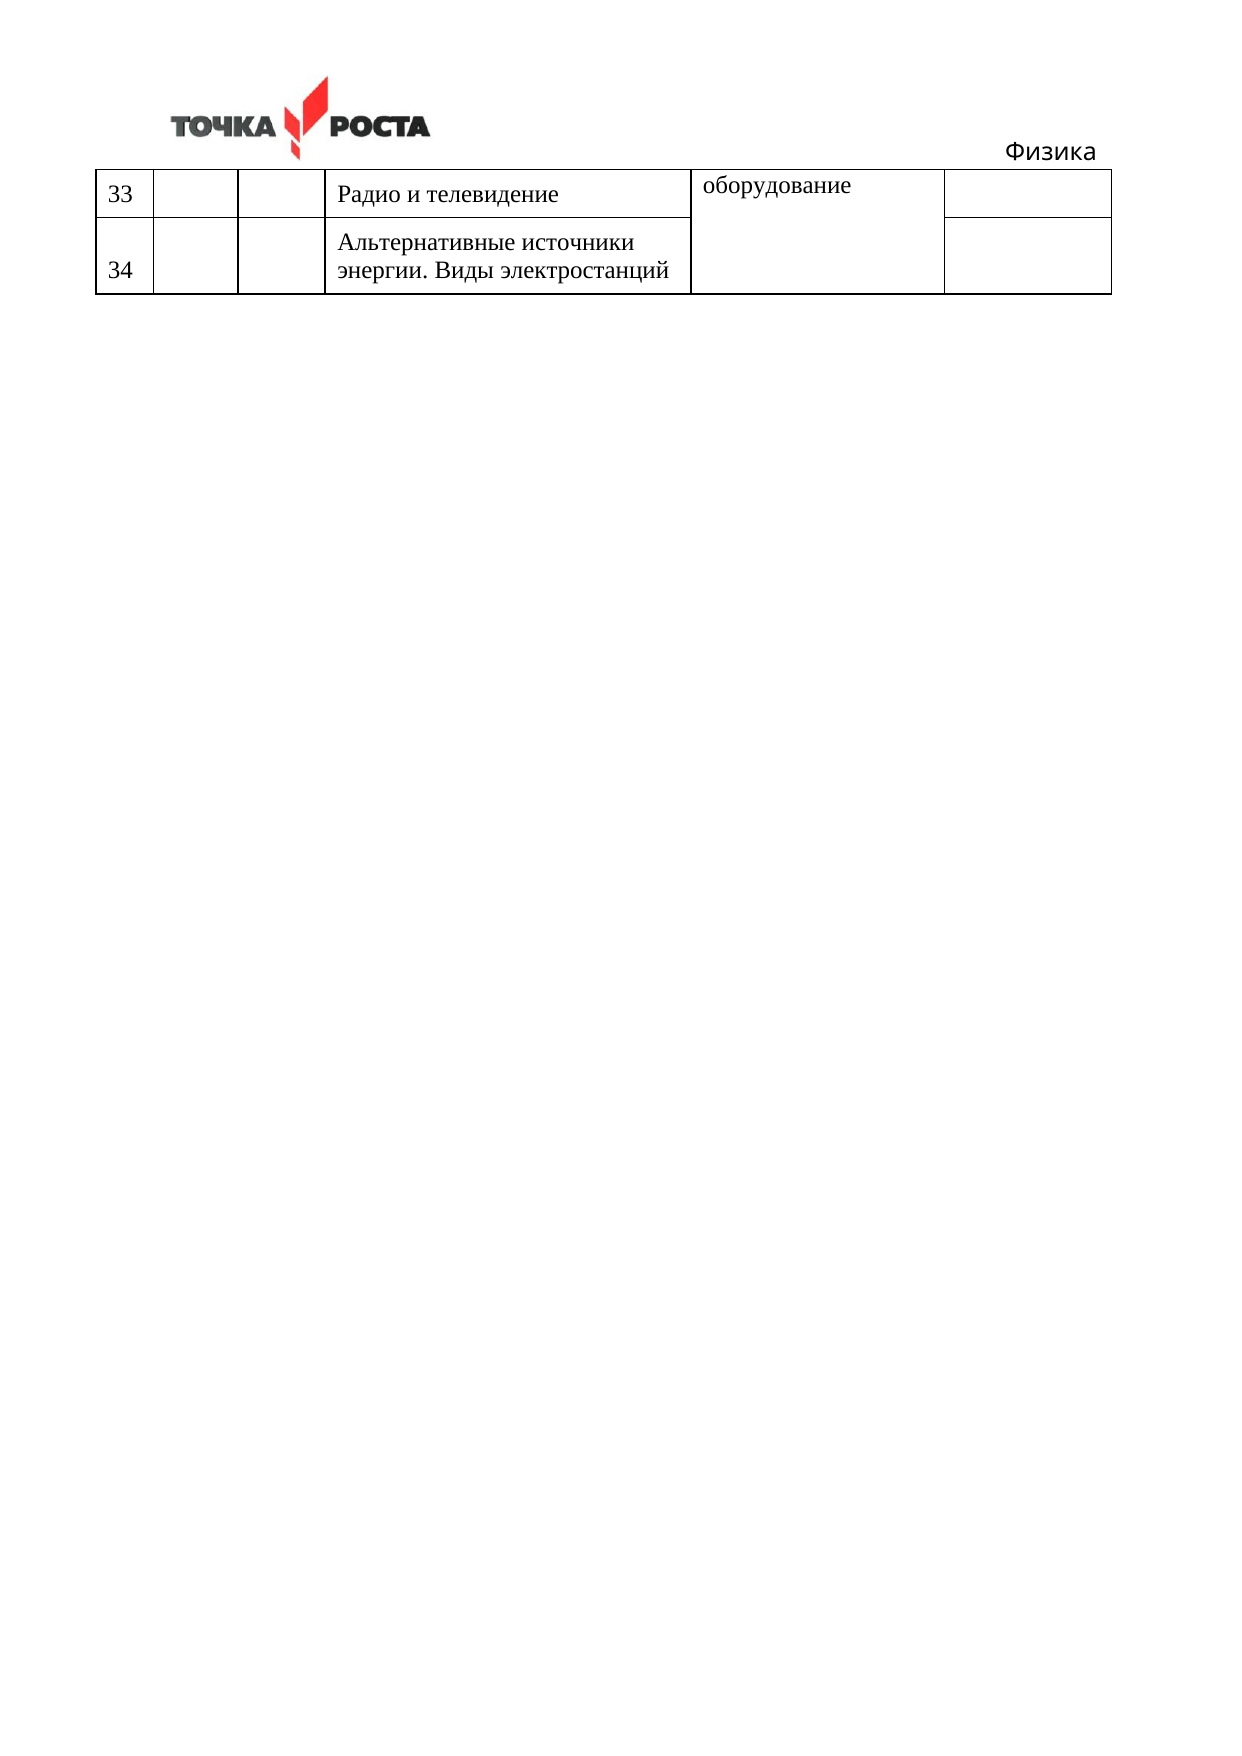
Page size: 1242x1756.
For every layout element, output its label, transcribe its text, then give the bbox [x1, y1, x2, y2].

table_cell [945, 170, 1111, 217]
table_cell Компьютерное оборудование [692, 170, 944, 293]
table_cell Радио и телевидение [326, 170, 690, 217]
table_cell 34 [97, 218, 153, 293]
table_cell [154, 218, 237, 293]
table_cell Альтернативные источники энергии. Виды электростанций [326, 218, 690, 293]
table_cell [945, 218, 1111, 293]
picture [169, 75, 434, 162]
table_cell [239, 170, 324, 217]
table_cell 33 [97, 170, 153, 217]
table_cell [239, 218, 324, 293]
table_cell [154, 170, 237, 217]
